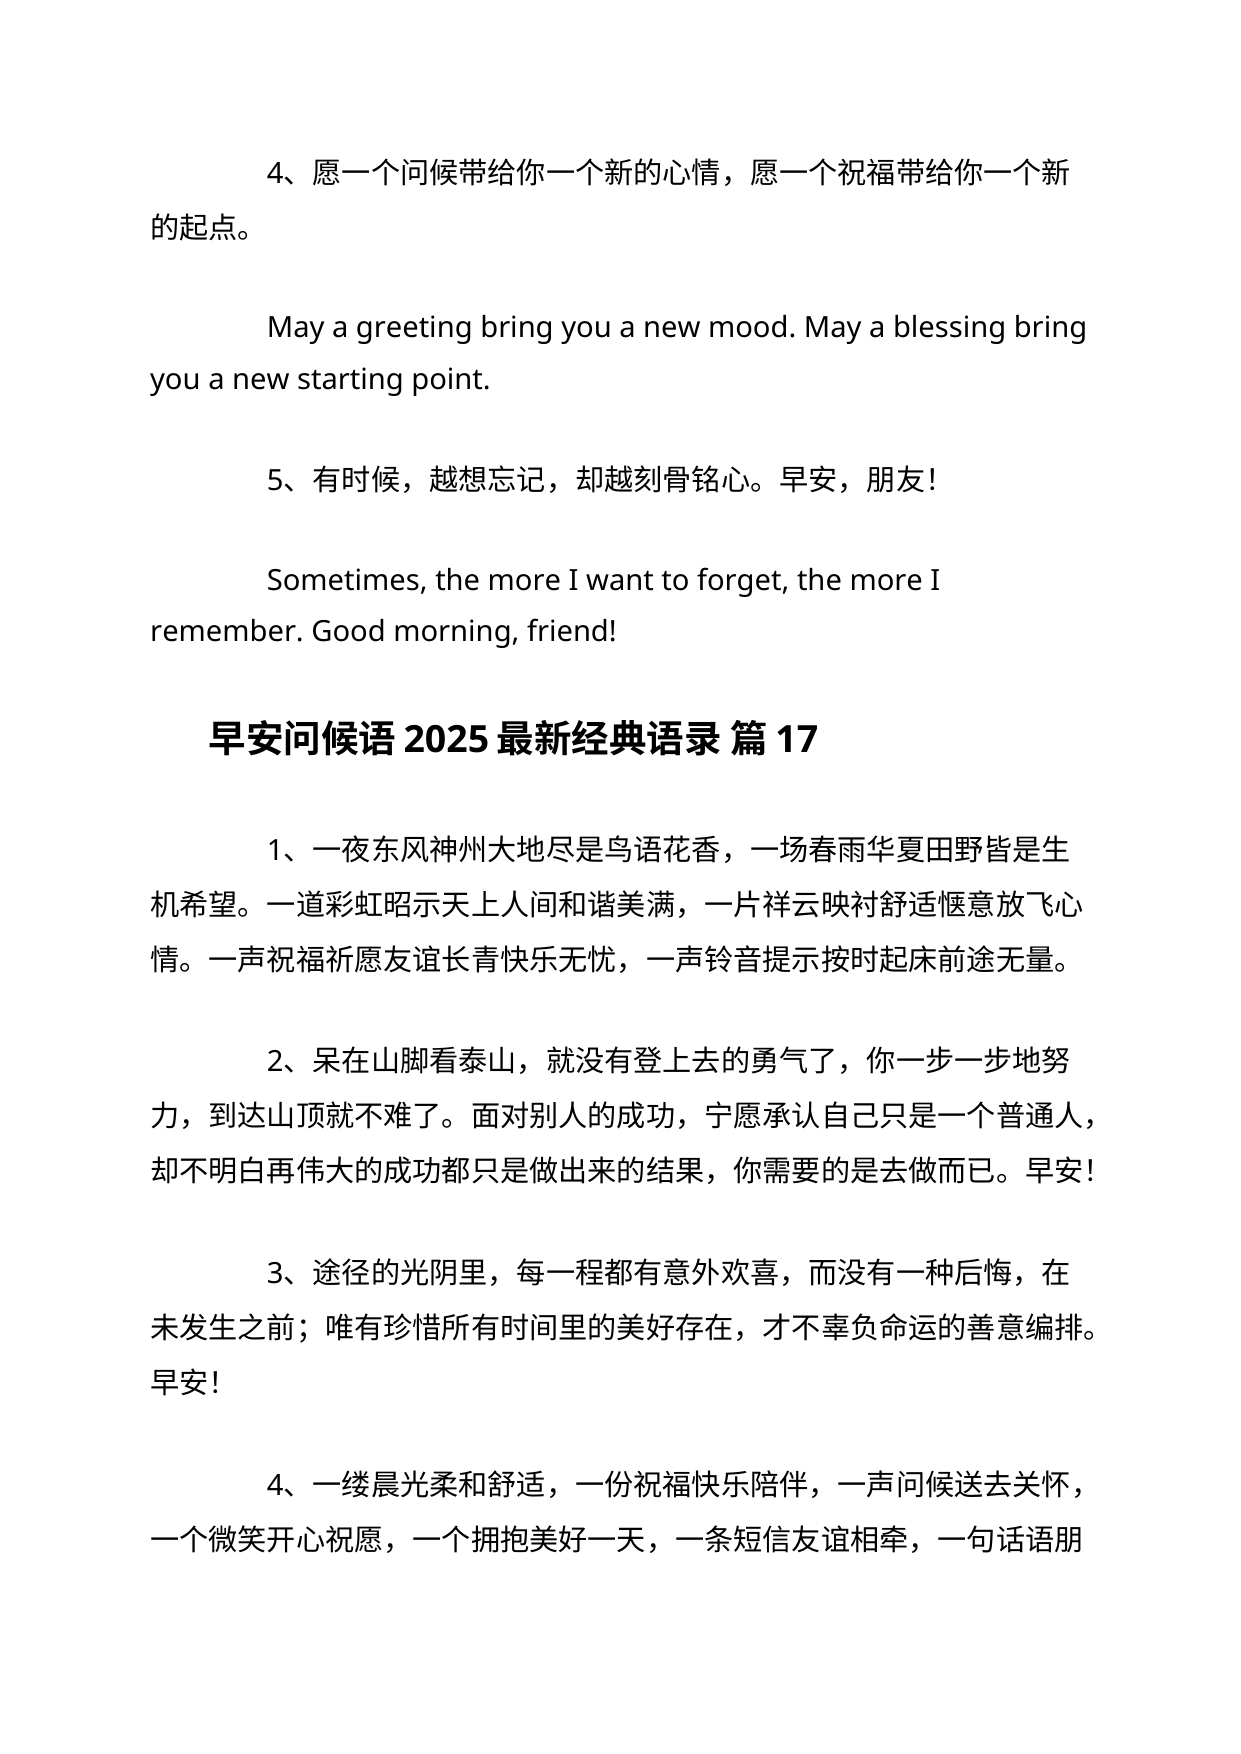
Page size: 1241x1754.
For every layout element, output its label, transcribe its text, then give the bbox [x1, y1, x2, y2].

text 早安问候语2025最新经典语录 篇17 [150, 709, 1090, 763]
text 4、愿一个问候带给你一个新的心情，愿一个祝福带给你一个新的起点。 [150, 150, 1090, 247]
text 1、一夜东风神州大地尽是鸟语花香，一场春雨华夏田野皆是生机希望。一道彩虹昭示天上人间和谐美满，一片祥云映衬舒适惬意放飞心情。一声祝福祈愿友谊长青快乐无忧，一声铃音提示按时起床前途无量。 [150, 826, 1090, 978]
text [150, 1461, 1090, 1559]
text 2、呆在山脚看泰山，就没有登上去的勇气了，你一步一步地努力，到达山顶就不难了。面对别人的成功，宁愿承认自己只是一个普通人，却不明白再伟大的成功都只是做出来的结果，你需要的是去做而已。早安！ [150, 1038, 1090, 1190]
text 5、有时候，越想忘记，却越刻骨铭心。早安，朋友！ [150, 457, 1090, 499]
text May a greeting bring you a new mood. May a blessing bring you a new starting point. [150, 307, 1090, 398]
text 3、途径的光阴里，每一程都有意外欢喜，而没有一种后悔，在未发生之前；唯有珍惜所有时间里的美好存在，才不辜负命运的善意编排。早安！ [150, 1250, 1090, 1402]
text Sometimes, the more I want to forget, the more I remember. Good morning, friend! [150, 559, 1090, 650]
